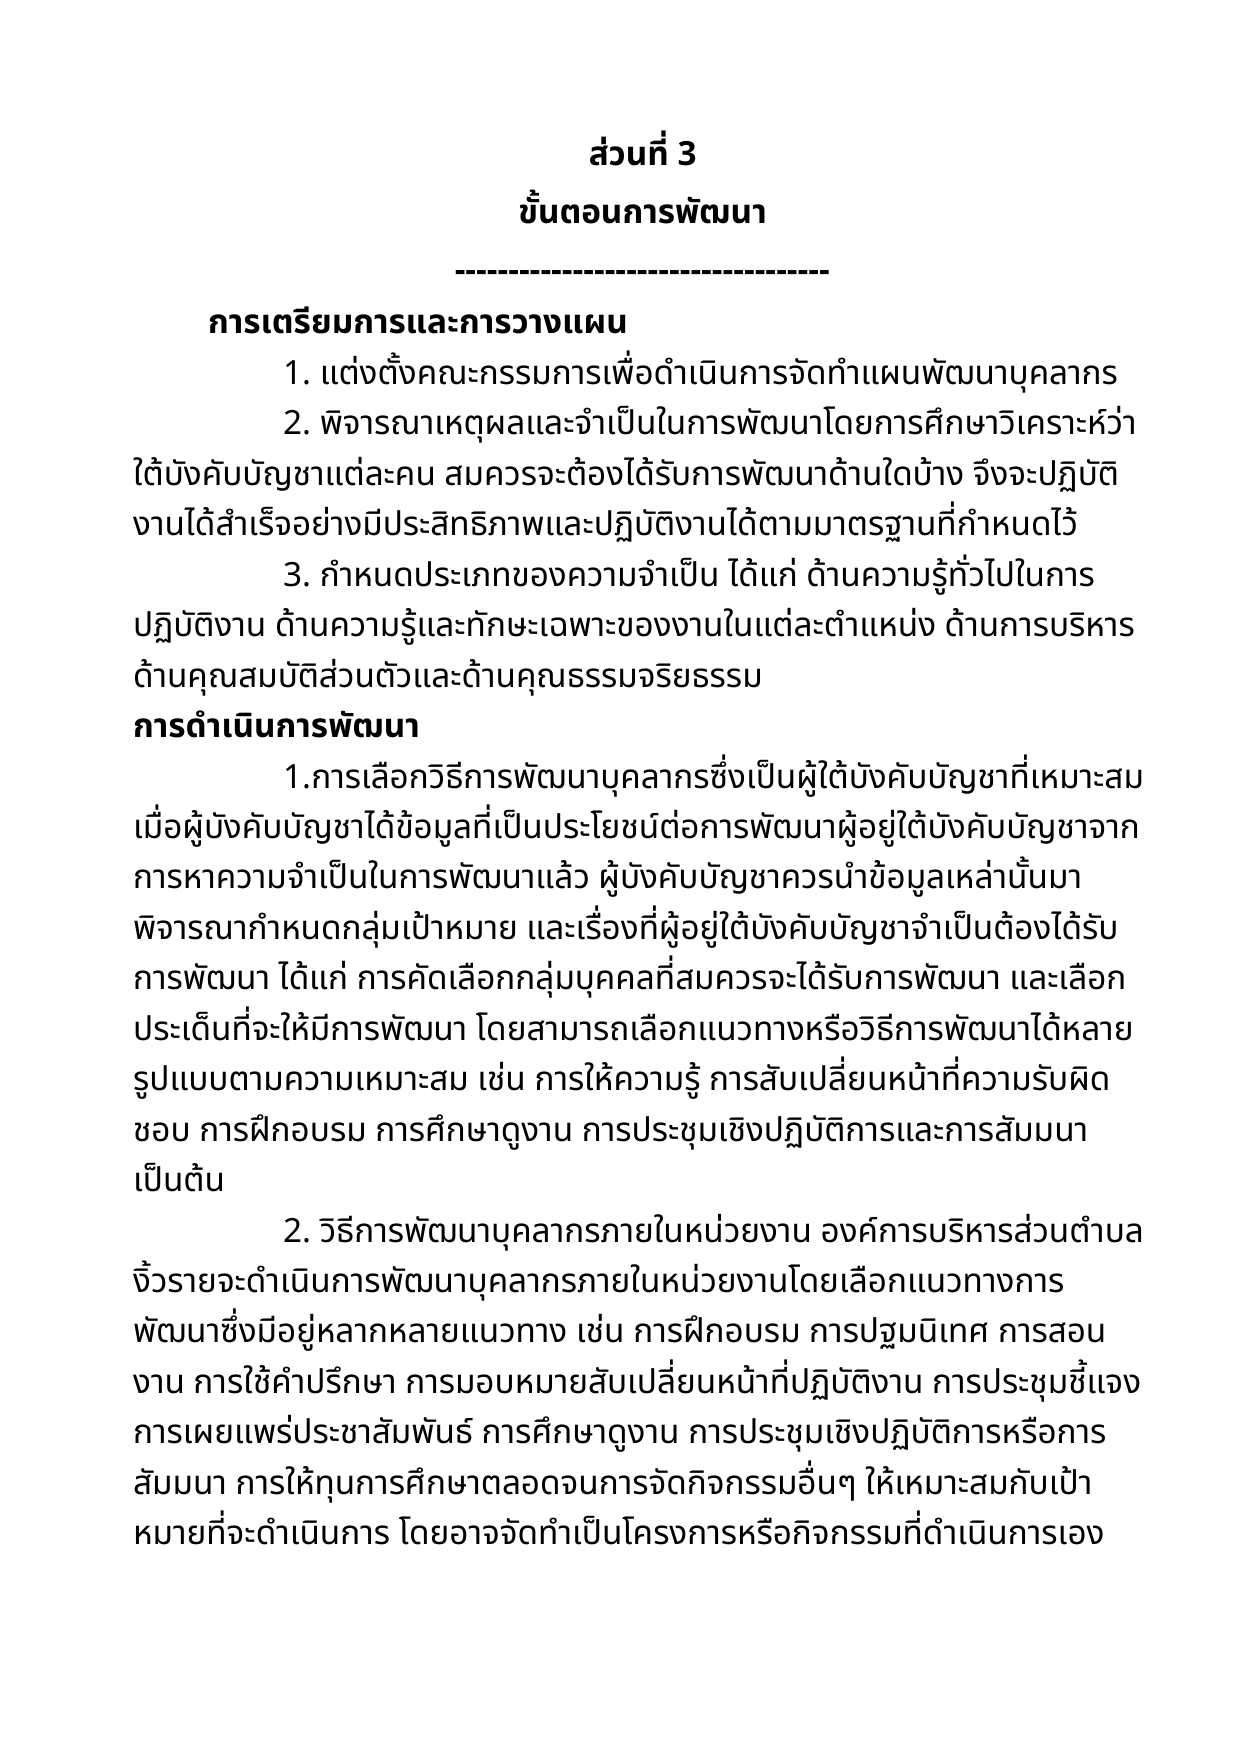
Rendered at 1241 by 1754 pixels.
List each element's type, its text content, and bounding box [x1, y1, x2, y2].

text 1. แต่งตั้งคณะกรรมการเพื่อดำเนินการจัดทำแผนพัฒนาบุคลากร [208, 348, 1152, 399]
text ส่วนที่ 3 [133, 130, 1152, 180]
text การดำเนินการพัฒนา [133, 702, 1152, 752]
text 2. พิจารณาเหตุผลและจำเป็นในการพัฒนาโดยการศึกษาวิเคราะห์ว่าใต้บังคับบัญชาแต่ละคน สมควรจะต้องได้รับการพัฒนาด้านใดบ้าง จึงจะปฏิบัติงานได้สำเร็จอย่างมีประสิทธิภาพและปฏิบัติงานได้ตามมาตรฐานที่กำหนดไว้ [133, 399, 1152, 551]
text 1.การเลือกวิธีการพัฒนาบุคลากรซึ่งเป็นผู้ใต้บังคับบัญชาที่เหมาะสม เมื่อผู้บังคับบัญชาได้ข้อมูลที่เป็นประโยชน์ต่อการพัฒนาผู้อยู่ใต้บังคับบัญชาจากการหาความจำเป็นในการพัฒนาแล้ว ผู้บังคับบัญชาควรนำข้อมูลเหล่านั้นมาพิจารณากำหนดกลุ่มเป้าหมาย และเรื่องที่ผู้อยู่ใต้บังคับบัญชาจำเป็นต้องได้รับการพัฒนา ได้แก่ การคัดเลือกกลุ่มบุคคลที่สมควรจะได้รับการพัฒนา และเลือกประเด็นที่จะให้มีการพัฒนา โดยสามารถเลือกแนวทางหรือวิธีการพัฒนาได้หลายรูปแบบตามความเหมาะสม เช่น การให้ความรู้ การสับเปลี่ยนหน้าที่ความรับผิดชอบ การฝึกอบรม การศึกษาดูงาน การประชุมเชิงปฏิบัติการและการสัมมนา เป็นต้น [133, 752, 1152, 1206]
text 3. กำหนดประเภทของความจำเป็น ได้แก่ ด้านความรู้ทั่วไปในการปฏิบัติงาน ด้านความรู้และทักษะเฉพาะของงานในแต่ละตำแหน่ง ด้านการบริหาร ด้านคุณสมบัติส่วนตัวและด้านคุณธรรมจริยธรรม [133, 551, 1152, 702]
text ----------------------------------- [133, 246, 1152, 291]
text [133, 1206, 1152, 1559]
text ขั้นตอนการพัฒนา [133, 188, 1152, 238]
text การเตรียมการและการวางแผน [133, 298, 1152, 348]
